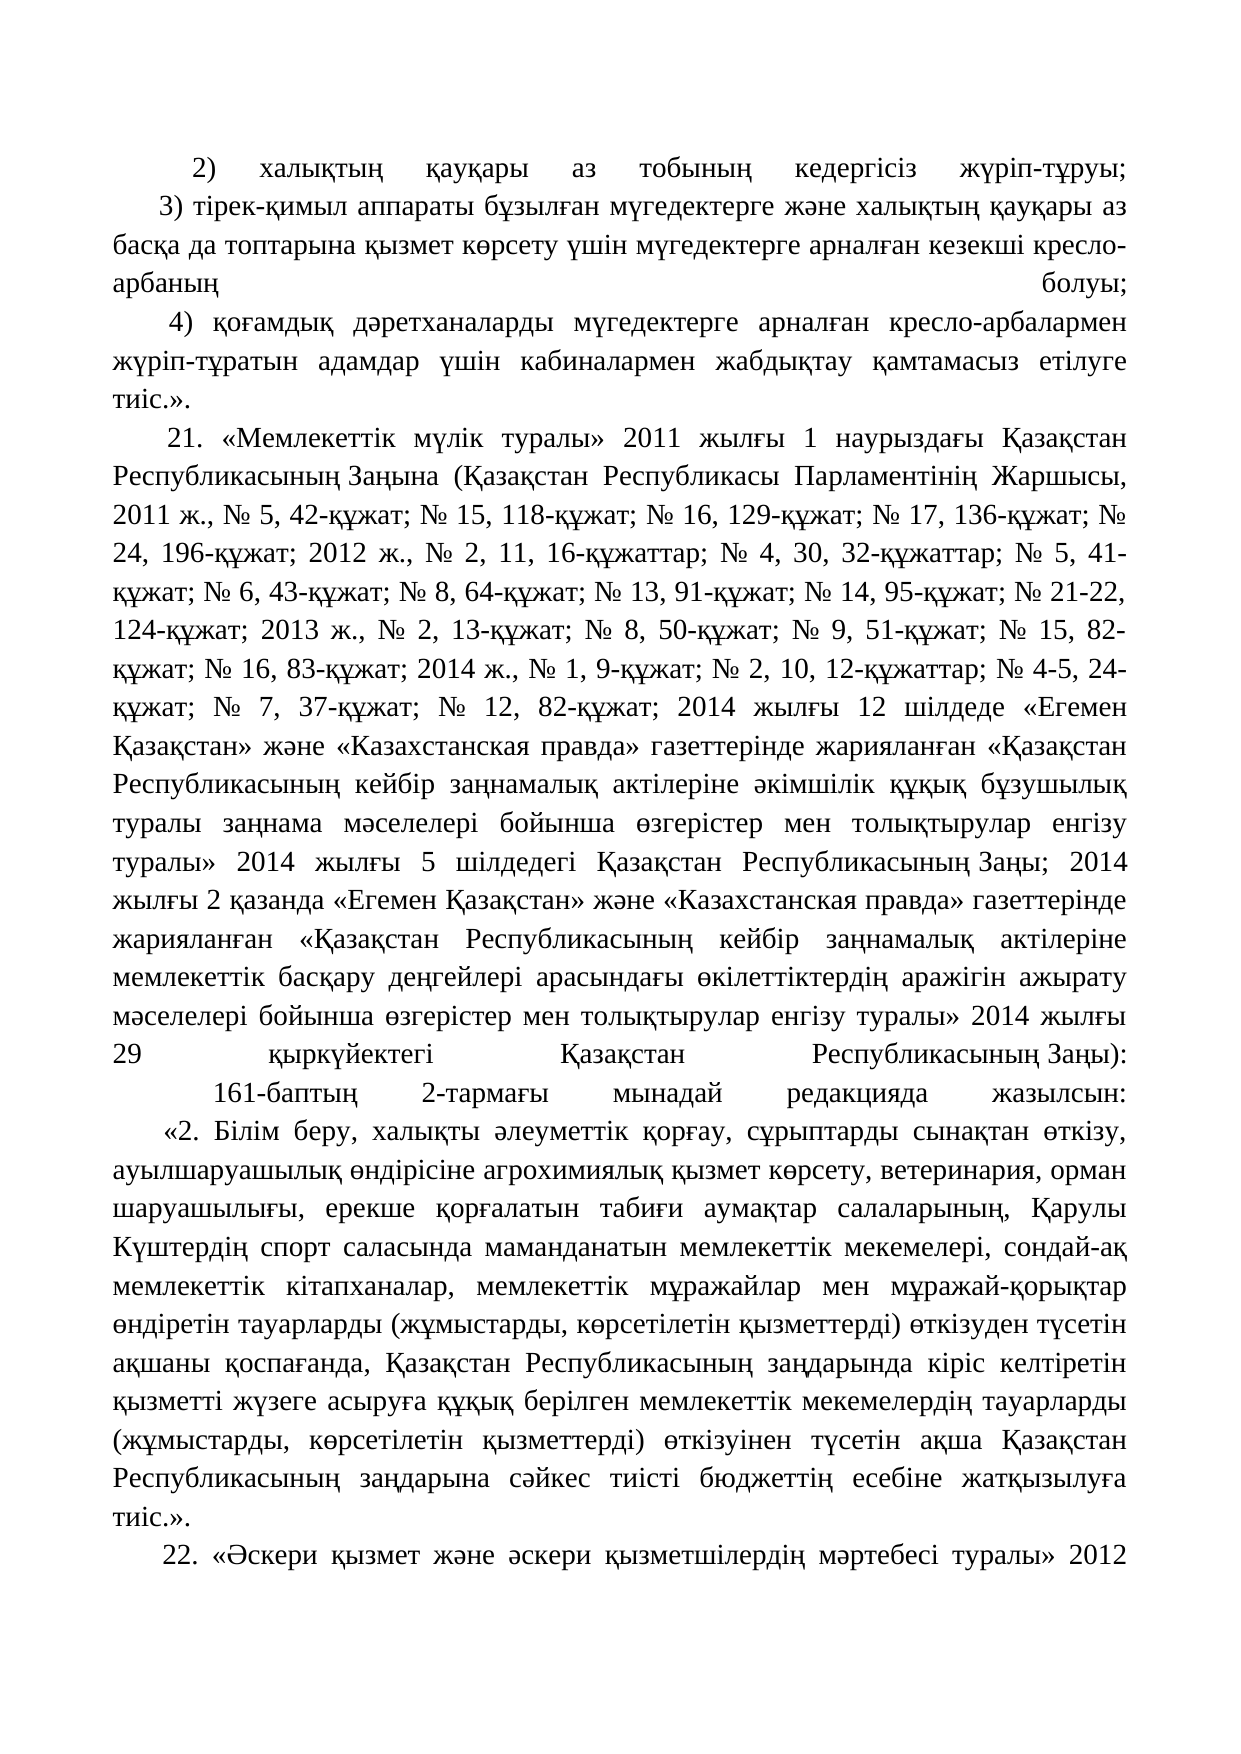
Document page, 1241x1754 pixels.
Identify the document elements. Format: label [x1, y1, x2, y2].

text [112, 150, 1128, 1571]
